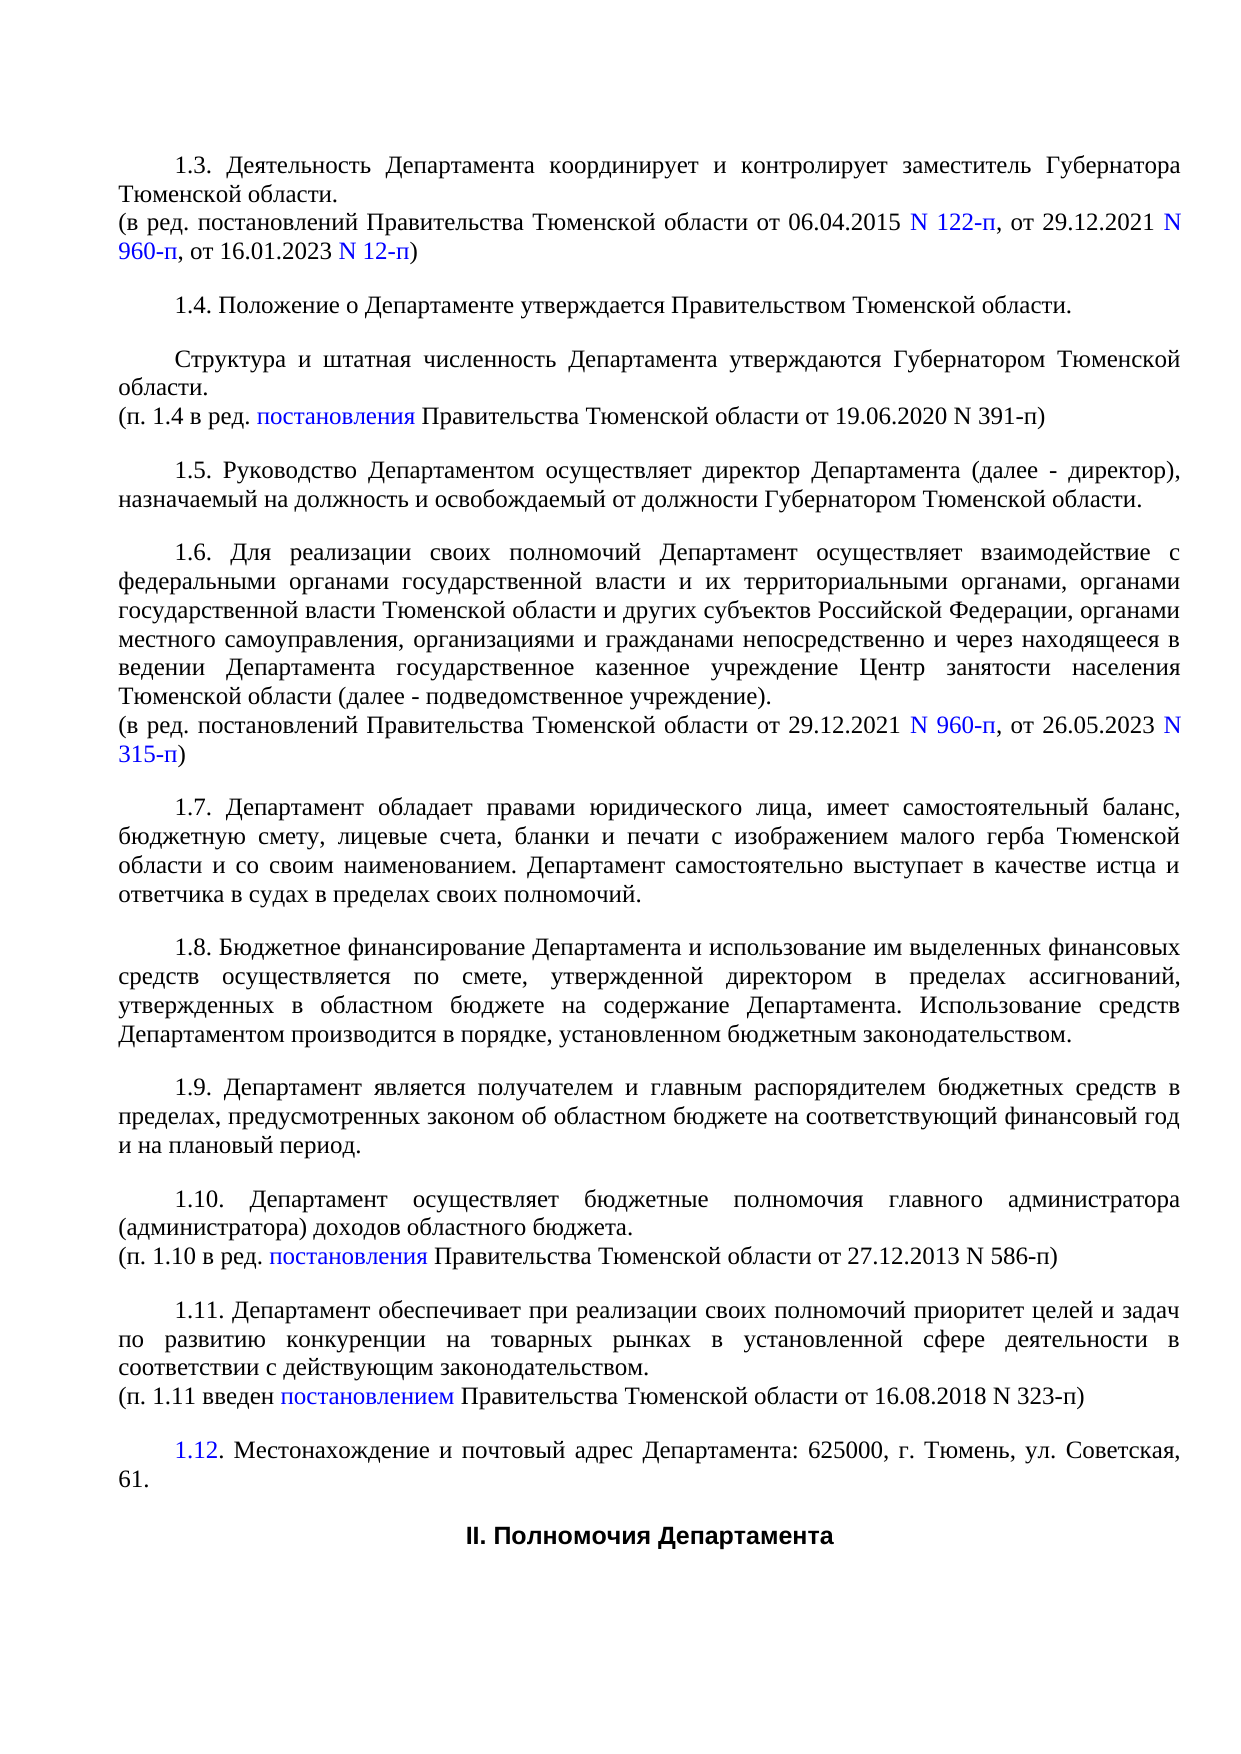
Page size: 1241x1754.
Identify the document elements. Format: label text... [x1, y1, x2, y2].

text 1.9. Департамент является получателем и главным распорядителем бюджетных средств в пределах, предусмотренных законом об областном бюджете на соответствующий финансовый год и на плановый период. [118, 1072, 1181, 1159]
text 1.8. Бюджетное финансирование Департамента и использование им выделенных финансовых средств осуществляется по смете, утвержденной директором в пределах ассигнований, утвержденных в областном бюджете на содержание Департамента. Использование средств Департаментом производится в порядке, установленном бюджетным законодательством. [118, 932, 1181, 1047]
title II. Полномочия Департамента [118, 1521, 1181, 1550]
text 1.4. Положение о Департаменте утверждается Правительством Тюменской области. [118, 290, 1181, 319]
text 1.5. Руководство Департаментом осуществляет директор Департамента (далее - директор), назначаемый на должность и освобождаемый от должности Губернатором Тюменской области. [118, 455, 1181, 512]
text 1.7. Департамент обладает правами юридического лица, имеет самостоятельный баланс, бюджетную смету, лицевые счета, бланки и печати с изображением малого герба Тюменской области и со своим наименованием. Департамент самостоятельно выступает в качестве истца и ответчика в судах в пределах своих полномочий. [118, 792, 1181, 907]
text 1.12. Местонахождение и почтовый адрес Департамента: 625000, г. Тюмень, ул. Советская, 61. [118, 1435, 1181, 1492]
text 1.10. Департамент осуществляет бюджетные полномочия главного администратора (администратора) доходов областного бюджета. [118, 1184, 1181, 1241]
text (в ред. постановлений Правительства Тюменской области от 06.04.2015 N 122-п, от 29.12.2021 N 960-п, от 16.01.2023 N 12-п) [118, 207, 1181, 265]
text (п. 1.4 в ред. постановления Правительства Тюменской области от 19.06.2020 N 391-п) [118, 401, 1181, 430]
text (п. 1.10 в ред. постановления Правительства Тюменской области от 27.12.2013 N 586-п) [118, 1241, 1181, 1270]
text (в ред. постановлений Правительства Тюменской области от 29.12.2021 N 960-п, от 26.05.2023 N 315-п) [118, 710, 1181, 767]
text Структура и штатная численность Департамента утверждаются Губернатором Тюменской области. [118, 344, 1181, 401]
text (п. 1.11 введен постановлением Правительства Тюменской области от 16.08.2018 N 323-п) [118, 1381, 1181, 1410]
text 1.3. Деятельность Департамента координирует и контролирует заместитель Губернатора Тюменской области. [118, 150, 1181, 207]
text 1.6. Для реализации своих полномочий Департамент осуществляет взаимодействие с федеральными органами государственной власти и их территориальными органами, органами государственной власти Тюменской области и других субъектов Российской Федерации, органами местного самоуправления, организациями и гражданами непосредственно и через находящееся в ведении Департамента государственное казенное учреждение Центр занятости населения Тюменской области (далее - подведомственное учреждение). [118, 537, 1181, 710]
text 1.11. Департамент обеспечивает при реализации своих полномочий приоритет целей и задач по развитию конкуренции на товарных рынках в установленной сфере деятельности в соответствии с действующим законодательством. [118, 1295, 1181, 1381]
